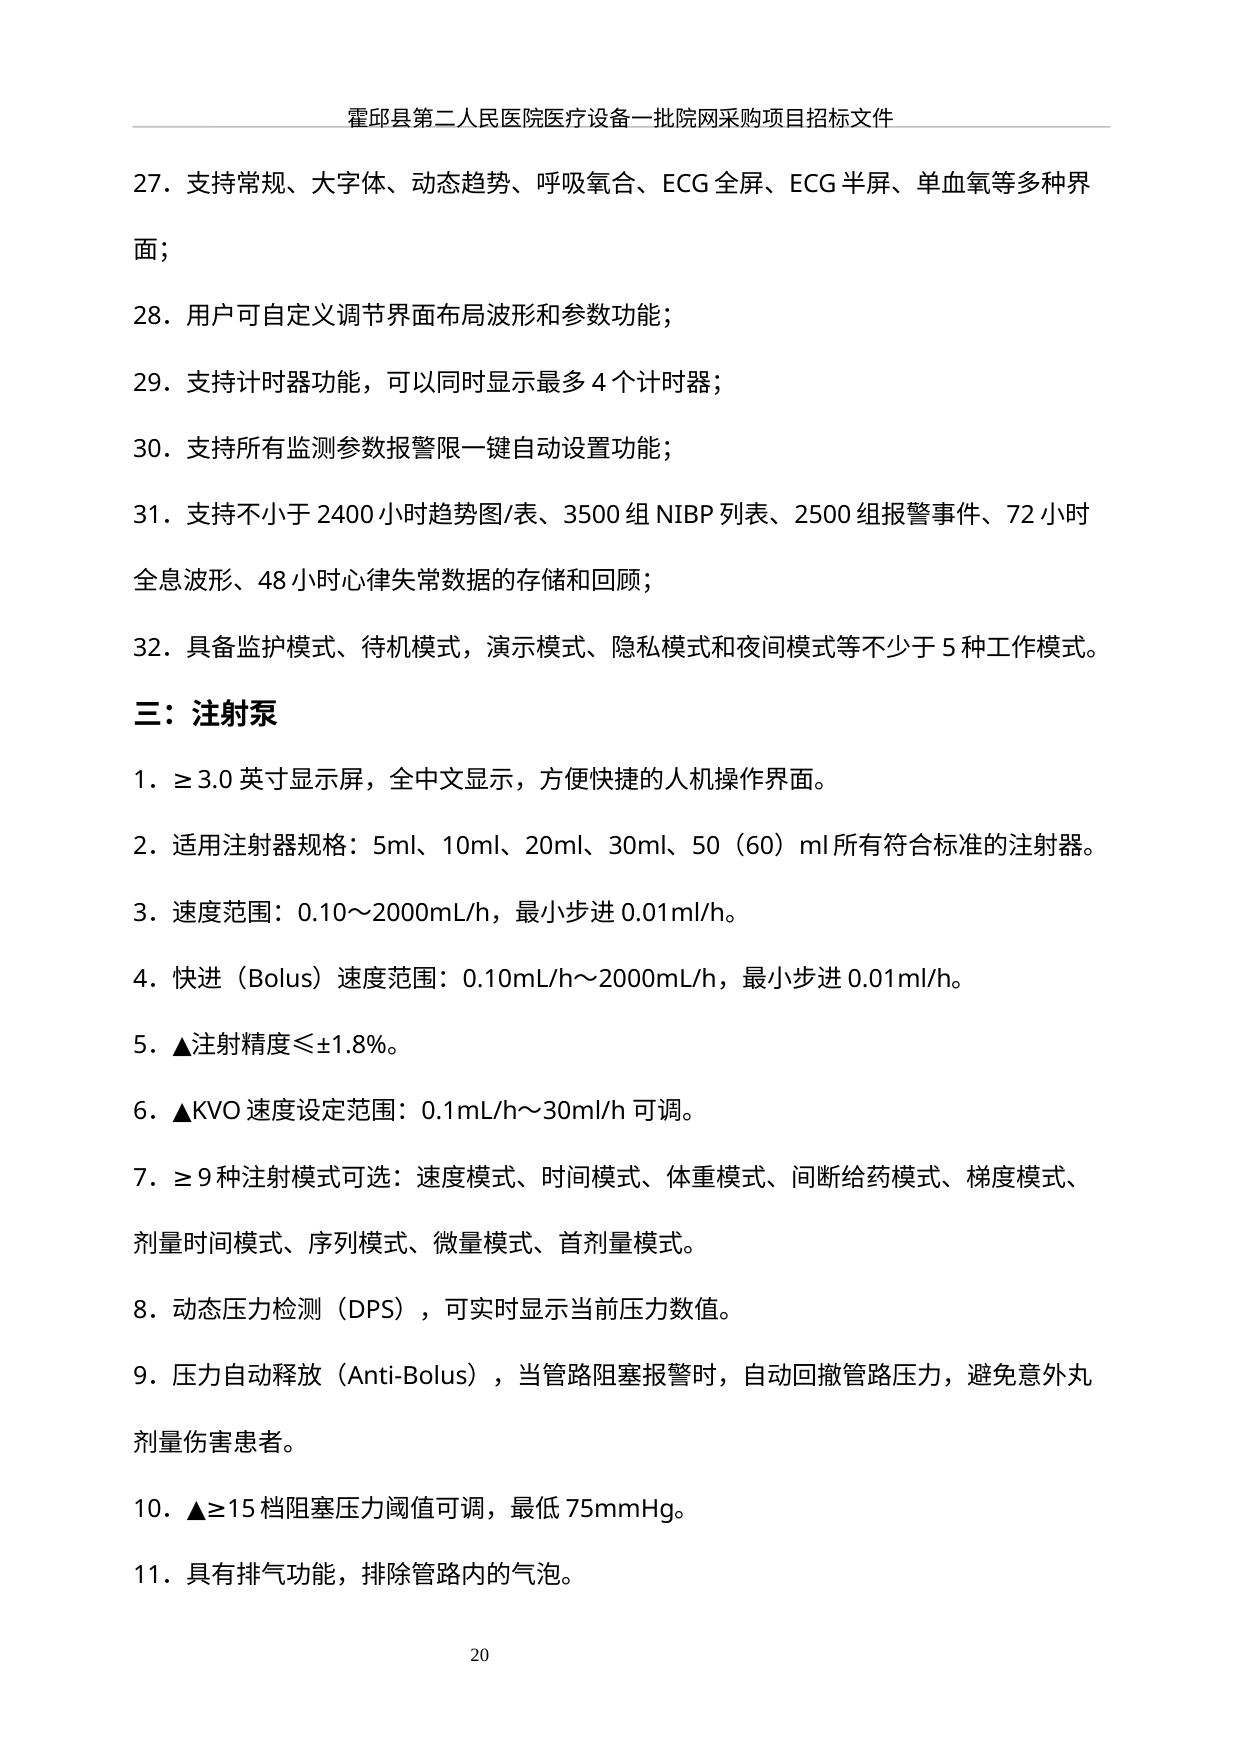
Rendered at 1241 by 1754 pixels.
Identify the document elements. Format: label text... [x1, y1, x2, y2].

list ▲注射精度≤±1.8%。 [133, 1009, 1107, 1076]
list 支持所有监测参数报警限一键自动设置功能； [133, 413, 1107, 479]
list 压力自动释放（Anti-Bolus），当管路阻塞报警时，自动回撤管路压力，避免意外丸剂量伤害患者。 [133, 1341, 1107, 1473]
list 用户可自定义调节界面布局波形和参数功能； [133, 281, 1107, 347]
list 支持计时器功能，可以同时显示最多4个计时器； [133, 347, 1107, 413]
list 三：注射泵 [133, 678, 1107, 744]
list 快进（Bolus）速度范围：0.10mL/h～2000mL/h，最小步进 0.01ml/h。 [133, 943, 1107, 1009]
list 动态压力检测（DPS），可实时显示当前压力数值。 [133, 1274, 1107, 1341]
list ▲≥15档阻塞压力阈值可调，最低75mmHg。 [133, 1473, 1107, 1539]
list 具有排气功能，排除管路内的气泡。 [133, 1539, 1107, 1606]
list 适用注射器规格：5ml、10ml、20ml、30ml、50（60）ml所有符合标准的注射器。 [133, 811, 1107, 877]
list 具备监护模式、待机模式，演示模式、隐私模式和夜间模式等不少于5种工作模式。 [133, 612, 1107, 678]
list 支持不小于2400小时趋势图/表、3500组NIBP列表、2500组报警事件、72小时全息波形、48小时心律失常数据的存储和回顾； [133, 479, 1107, 612]
list 速度范围：0.10～2000mL/h，最小步进 0.01ml/h。 [133, 877, 1107, 943]
list ≥3.0 英寸显示屏，全中文显示，方便快捷的人机操作界面。 [133, 744, 1107, 811]
list 支持常规、大字体、动态趋势、呼吸氧合、ECG全屏、ECG半屏、单血氧等多种界面； [133, 148, 1107, 281]
list ≥9种注射模式可选：速度模式、时间模式、体重模式、间断给药模式、梯度模式、剂量时间模式、序列模式、微量模式、首剂量模式。 [133, 1142, 1107, 1274]
list ▲KVO速度设定范围：0.1mL/h～30ml/h 可调。 [133, 1076, 1107, 1142]
